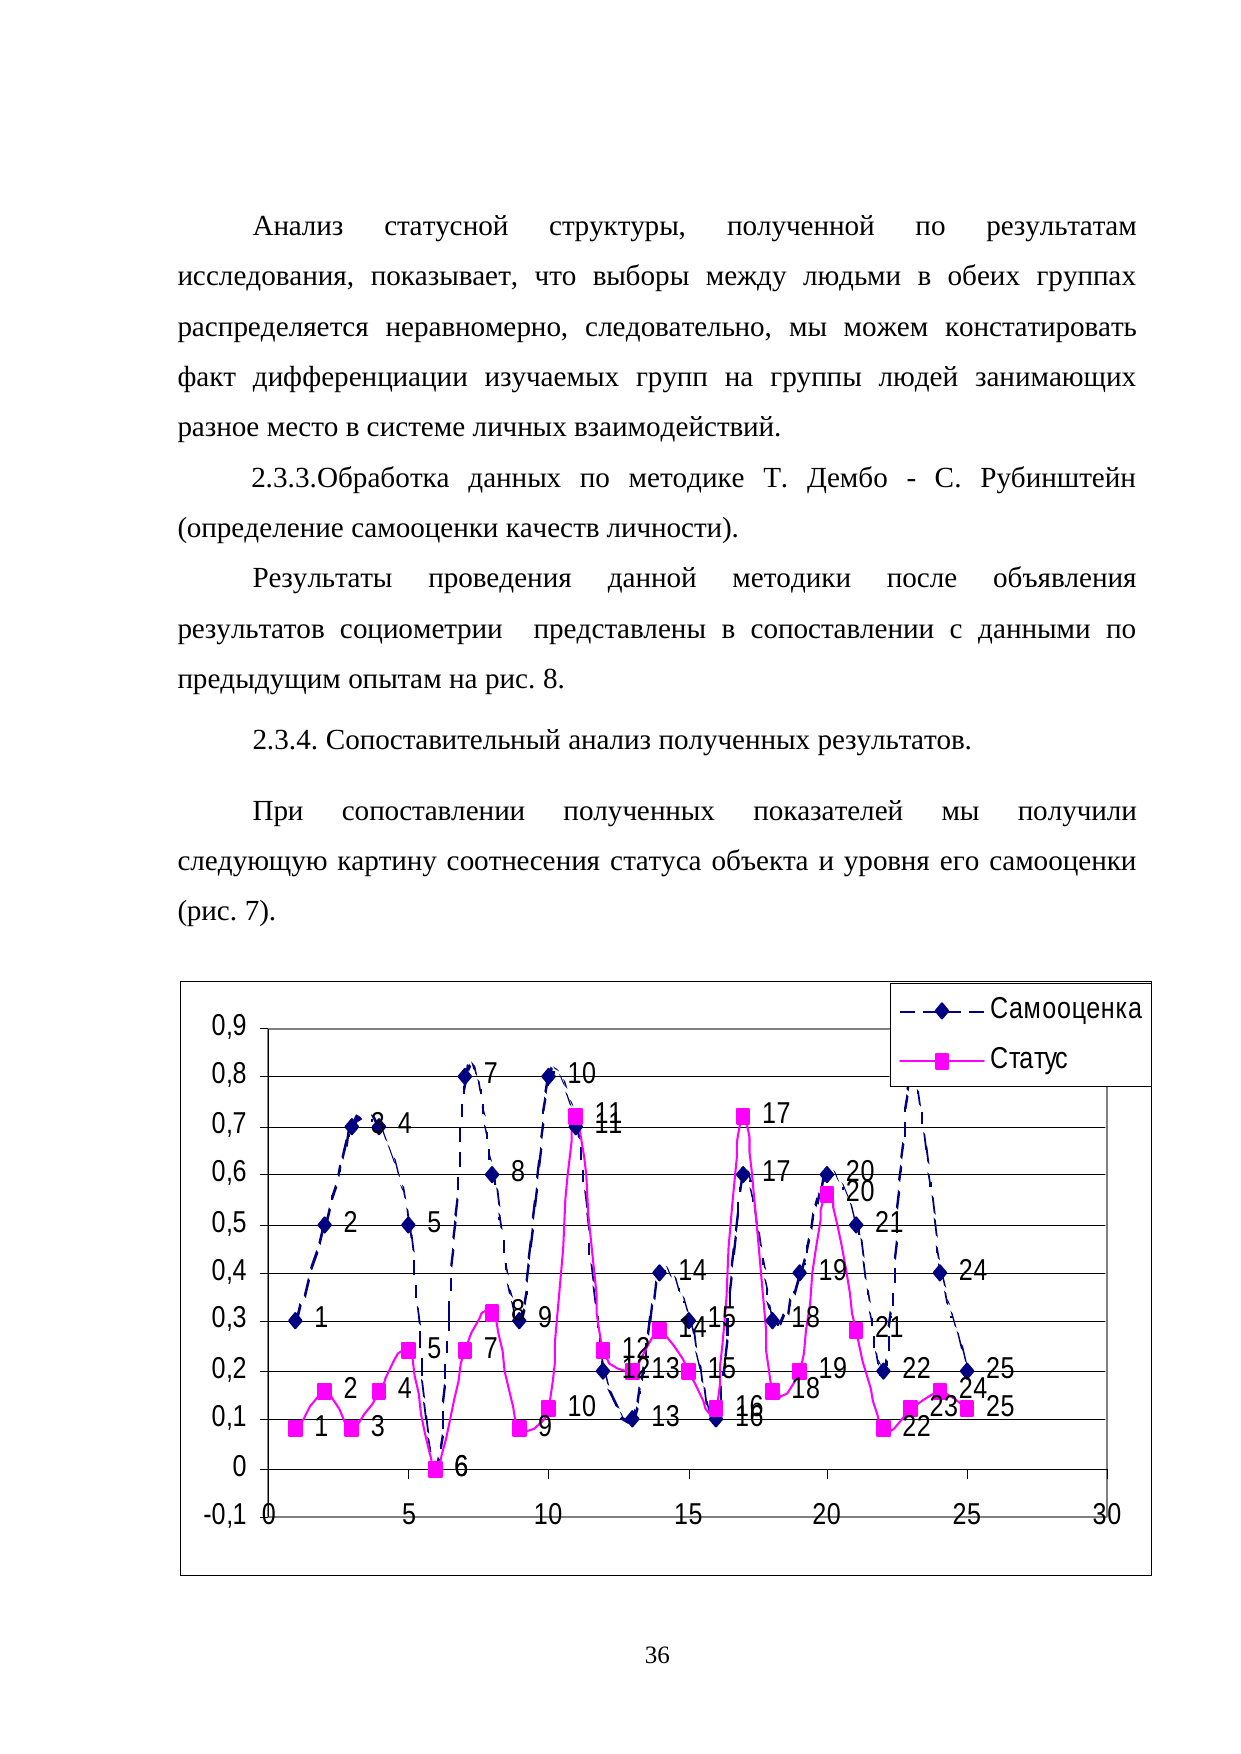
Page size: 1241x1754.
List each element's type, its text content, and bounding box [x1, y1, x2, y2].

text Результаты проведения данной методики после объявления результатов социометрии представлены в сопоставлении с данными по предыдущим опытам на рис. 8. [177, 561, 1137, 695]
text При сопоставлении полученных показателей мы получили следующую картину соотнесения статуса объекта и уровня его самооценки (рис. 7). [177, 793, 1137, 927]
text Анализ статусной структуры, полученной по результатам исследования, показывает, что выборы между людьми в обеих группах распределяется неравномерно, следовательно, мы можем констатировать факт дифференциации изучаемых групп на группы людей занимающих разное место в системе личных взаимодействий. [177, 208, 1137, 443]
text 2.3.4. Сопоставительный анализ полученных результатов. [177, 722, 1137, 756]
text 2.3.3.Обработка данных по методике Т. Дембо - С. Рубинштейн (определение самооценки качеств личности). [177, 460, 1137, 544]
